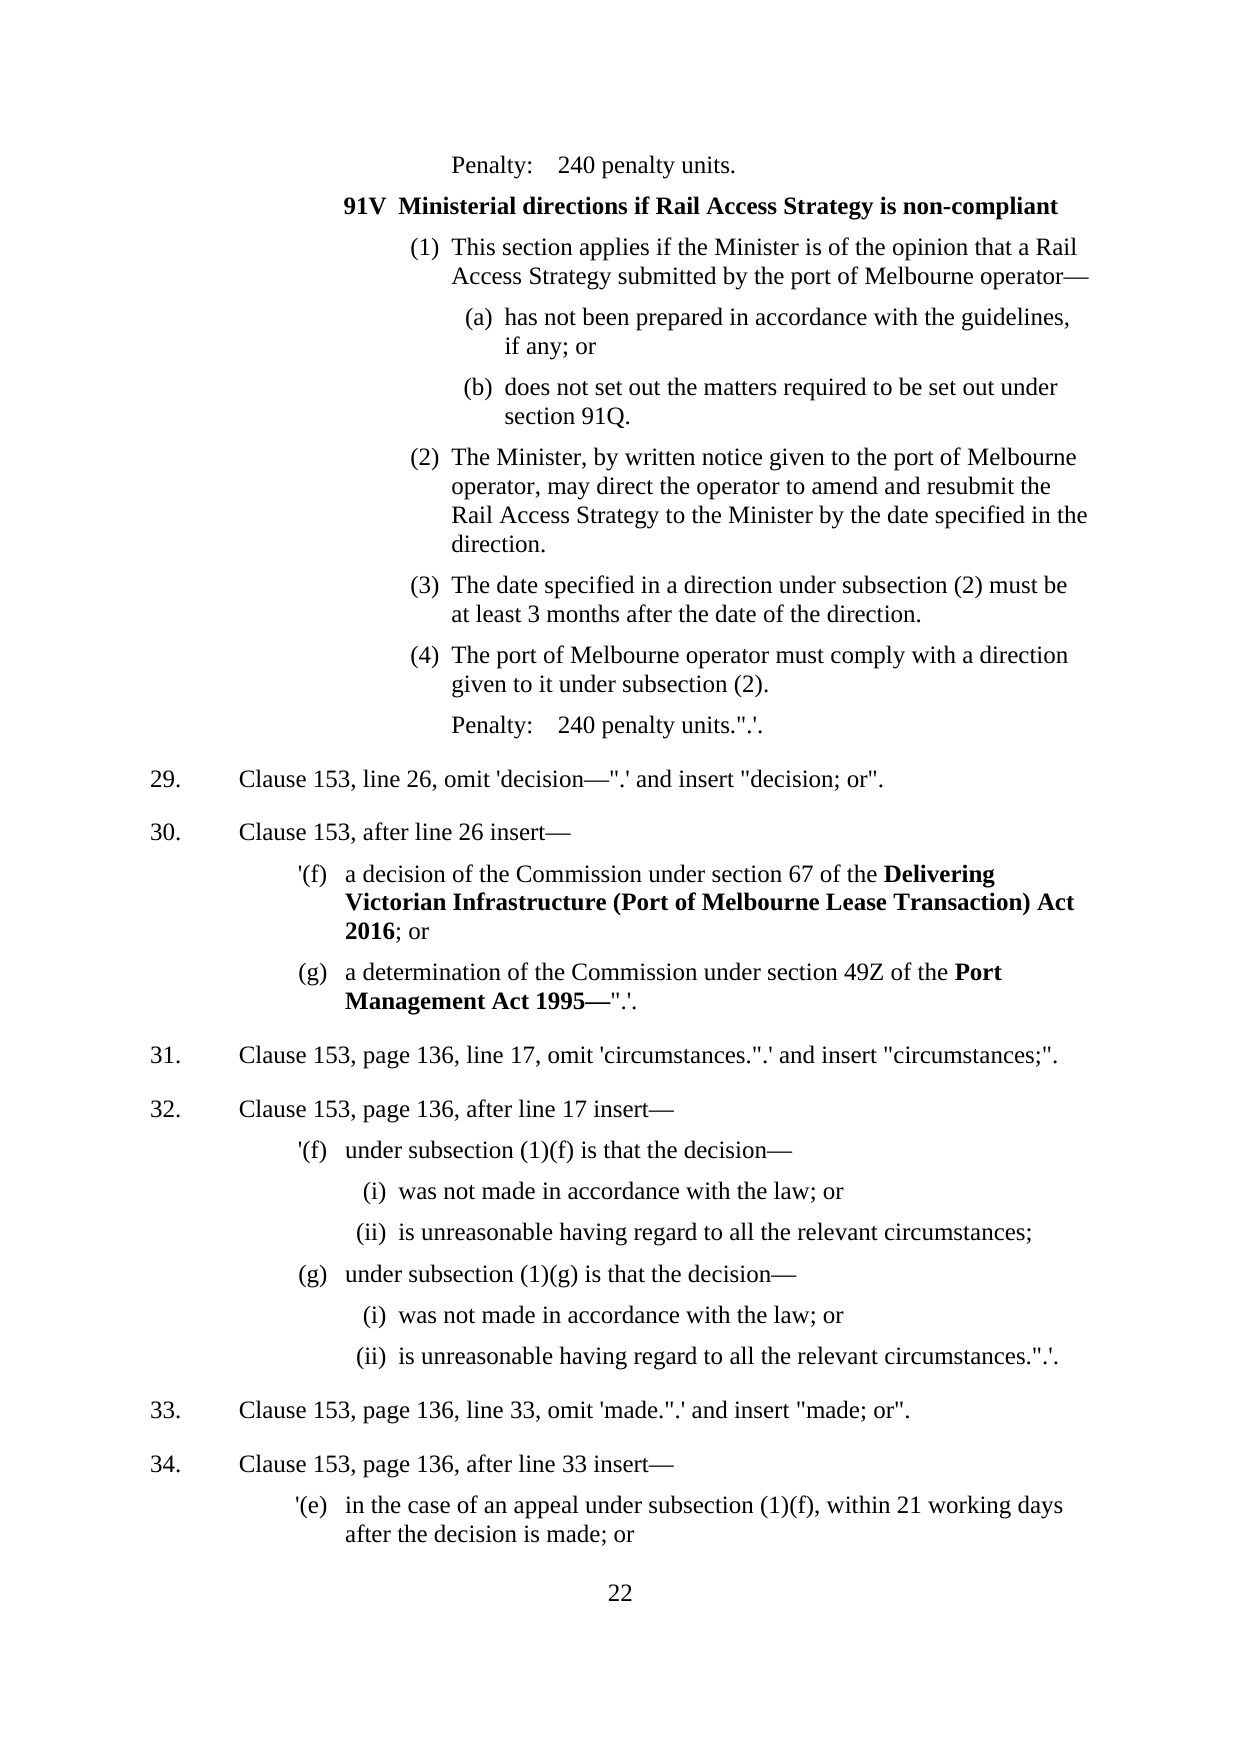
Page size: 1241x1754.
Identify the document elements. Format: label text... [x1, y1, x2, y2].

list Clause 153, page 136, after line 33 insert— [150, 1449, 1090, 1477]
list Clause 153, after line 26 insert— [150, 817, 1090, 846]
subtitle '(f) a decision of the Commission under section 67 of the Delivering Victorian Infrastructure (Port of Melbourne Lease Transaction) Act 2016; or [150, 859, 1090, 945]
list Clause 153, page 136, line 33, omit 'made.".' and insert "made; or". [150, 1395, 1090, 1424]
subtitle (a) has not been prepared in accordance with the guidelines, if any; or [150, 302, 1090, 360]
subtitle (g) a determination of the Commission under section 49Z of the Port Management Act 1995—".'. [150, 957, 1090, 1015]
subtitle '(f) under subsection (1)(f) is that the decision— [150, 1135, 1090, 1164]
text Penalty: 240 penalty units. [451, 150, 1090, 179]
subtitle 91V Ministerial directions if Rail Access Strategy is non-compliant [150, 191, 1090, 220]
subtitle (i) was not made in accordance with the law; or [150, 1176, 1090, 1205]
text Penalty: 240 penalty units.".'. [451, 710, 1090, 739]
subtitle (2) The Minister, by written notice given to the port of Melbourne operator, may direct the operator to amend and resubmit the Rail Access Strategy to the Minister by the date specified in the direction. [150, 442, 1090, 557]
subtitle (i) was not made in accordance with the law; or [150, 1300, 1090, 1329]
list Clause 153, page 136, after line 17 insert— [150, 1094, 1090, 1122]
subtitle '(e) in the case of an appeal under subsection (1)(f), within 21 working days after the decision is made; or [150, 1490, 1090, 1547]
subtitle (g) under subsection (1)(g) is that the decision— [150, 1259, 1090, 1287]
list Clause 153, page 136, line 17, omit 'circumstances.".' and insert "circumstances;". [150, 1040, 1090, 1069]
subtitle (1) This section applies if the Minister is of the opinion that a Rail Access Strategy submitted by the port of Melbourne operator— [150, 232, 1090, 290]
list Clause 153, line 26, omit 'decision—".' and insert "decision; or". [150, 764, 1090, 792]
subtitle (ii) is unreasonable having regard to all the relevant circumstances; [150, 1217, 1090, 1246]
subtitle (4) The port of Melbourne operator must comply with a direction given to it under subsection (2). [150, 640, 1090, 697]
subtitle (3) The date specified in a direction under subsection (2) must be at least 3 months after the date of the direction. [150, 570, 1090, 627]
subtitle (b) does not set out the matters required to be set out under section 91Q. [150, 372, 1090, 430]
subtitle (ii) is unreasonable having regard to all the relevant circumstances.".'. [150, 1341, 1090, 1370]
